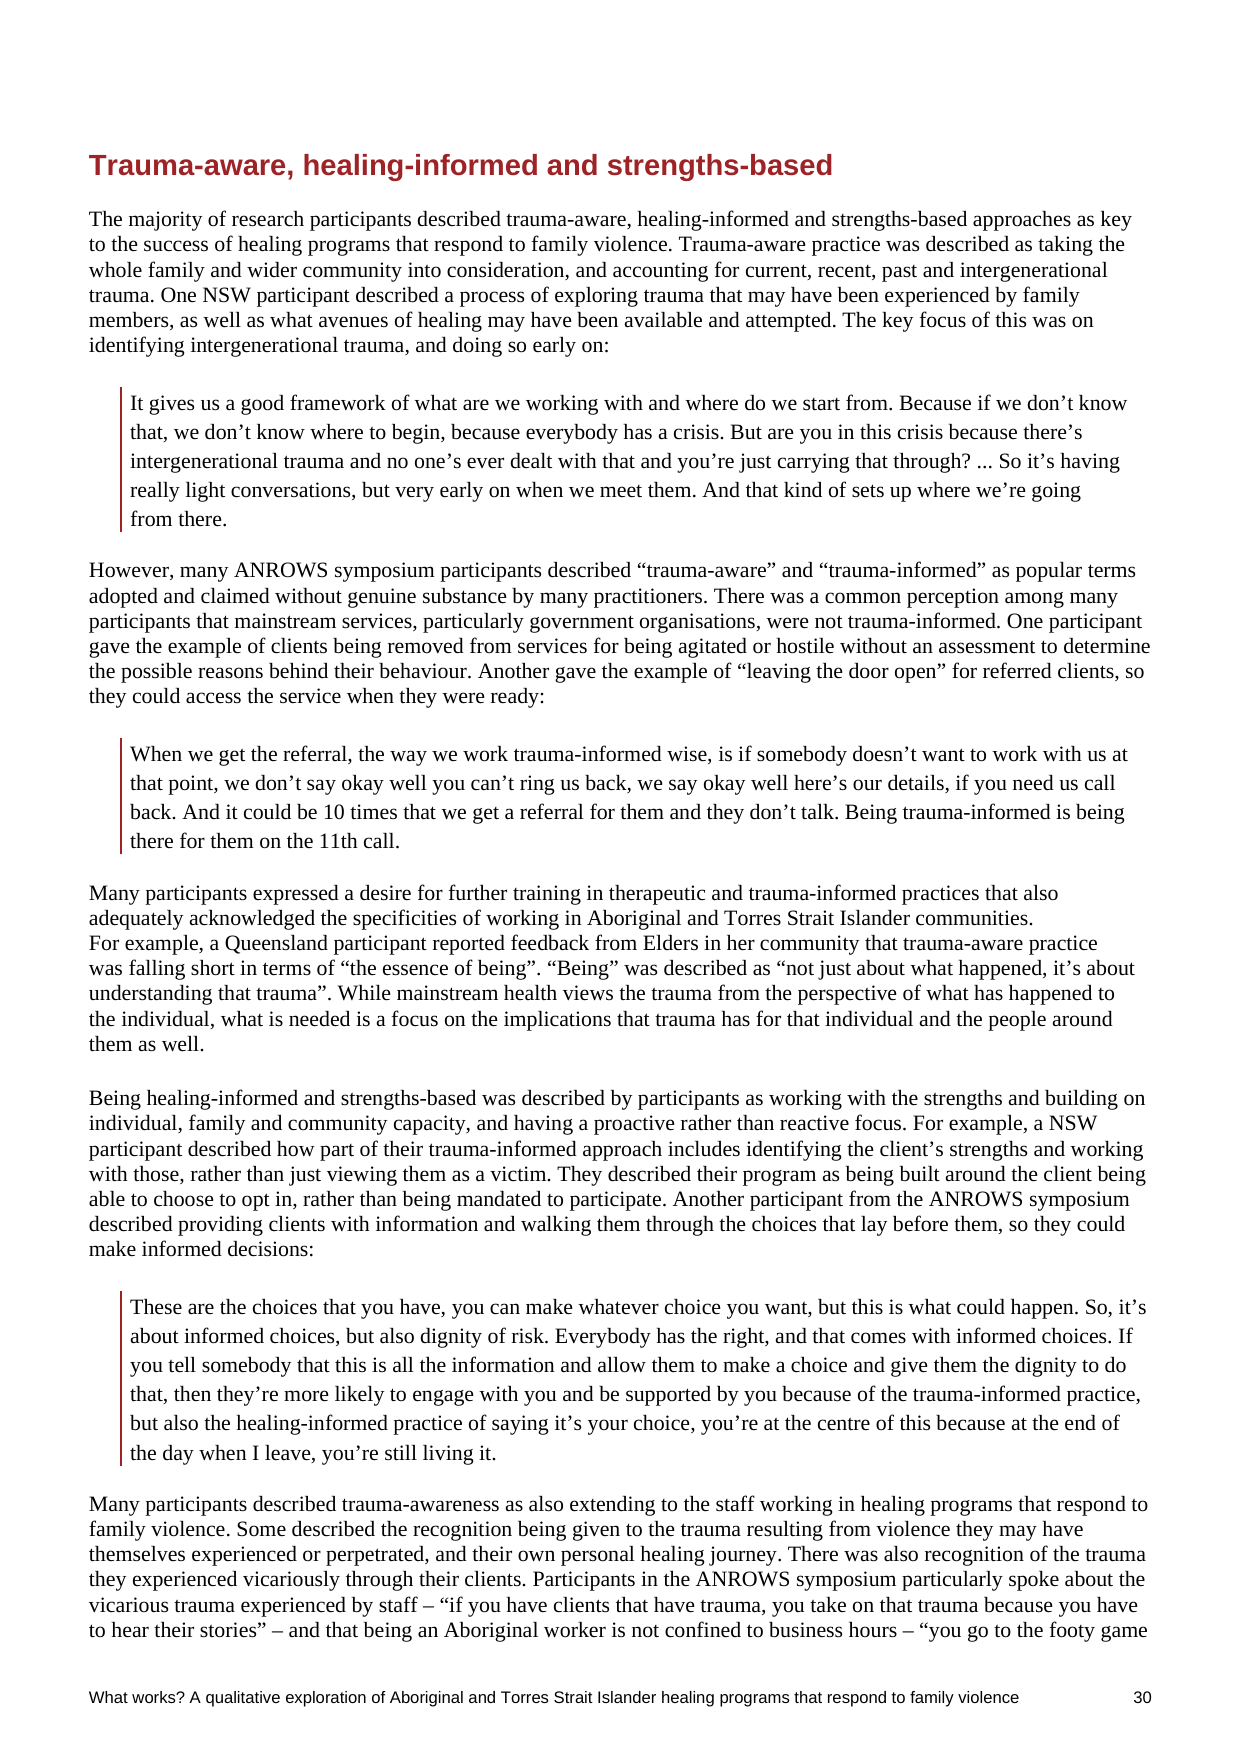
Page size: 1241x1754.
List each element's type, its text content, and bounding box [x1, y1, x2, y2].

text Many participants expressed a desire for further training in therapeutic and trauma-informed practices that also adequately acknowledged the specificities of working in Aboriginal and Torres Strait Islander communities. For example, a Queensland participant reported feedback from Elders in her community that trauma-aware practice was falling short in terms of “the essence of being”. “Being” was described as “not just about what happened, it’s about understanding that trauma”. While mainstream health views the trauma from the perspective of what has happened to the individual, what is needed is a focus on the implications that trauma has for that individual and the people around them as well. [89, 879, 1152, 1056]
text When we get the referral, the way we work trauma-informed wise, is if somebody doesn’t want to work with us at that point, we don’t say okay well you can’t ring us back, we say okay well here’s our details, if you need us call back. And it could be 10 times that we get a referral for them and they don’t talk. Being trauma-informed is being there for them on the 11th call. [122, 738, 1152, 854]
text However, many ANROWS symposium participants described “trauma-aware” and “trauma-informed” as popular terms adopted and claimed without genuine substance by many practitioners. There was a common perception among many participants that mainstream services, particularly government organisations, were not trauma-informed. One participant gave the example of clients being removed from services for being agitated or hostile without an assessment to determine the possible reasons behind their behaviour. Another gave the example of “leaving the door open” for referred clients, so they could access the service when they were ready: [89, 557, 1152, 709]
text It gives us a good framework of what are we working with and where do we start from. Because if we don’t know that, we don’t know where to begin, because everybody has a crisis. But are you in this crisis because there’s intergenerational trauma and no one’s ever dealt with that and you’re just carrying that through? ... So it’s having really light conversations, but very early on when we meet them. And that kind of sets up where we’re going from there. [122, 387, 1152, 532]
text The majority of research participants described trauma-aware, healing-informed and strengths-based approaches as key to the success of healing programs that respond to family violence. Trauma-aware practice was described as taking the whole family and wider community into consideration, and accounting for current, recent, past and intergenerational trauma. One NSW participant described a process of exploring trauma that may have been experienced by family members, as well as what avenues of healing may have been available and attempted. The key focus of this was on identifying intergenerational trauma, and doing so early on: [89, 206, 1152, 357]
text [89, 1491, 1152, 1642]
text Being healing-informed and strengths-based was described by participants as working with the strengths and building on individual, family and community capacity, and having a proactive rather than reactive focus. For example, a NSW participant described how part of their trauma-informed approach includes identifying the client’s strengths and working with those, rather than just viewing them as a victim. They described their program as being built around the client being able to choose to opt in, rather than being mandated to participate. Another participant from the ANROWS symposium described providing clients with information and walking them through the choices that lay before them, so they could make informed decisions: [89, 1085, 1152, 1262]
text These are the choices that you have, you can make whatever choice you want, but this is what could happen. So, it’s about informed choices, but also dignity of risk. Everybody has the right, and that comes with informed choices. If you tell somebody that this is all the information and allow them to make a choice and give them the dignity to do that, then they’re more likely to engage with you and be supported by you because of the trauma-informed practice, but also the healing-informed practice of saying it’s your choice, you’re at the centre of this because at the end of the day when I leave, you’re still living it. [122, 1291, 1152, 1466]
text Trauma-aware, healing-informed and strengths-based [89, 148, 1152, 181]
